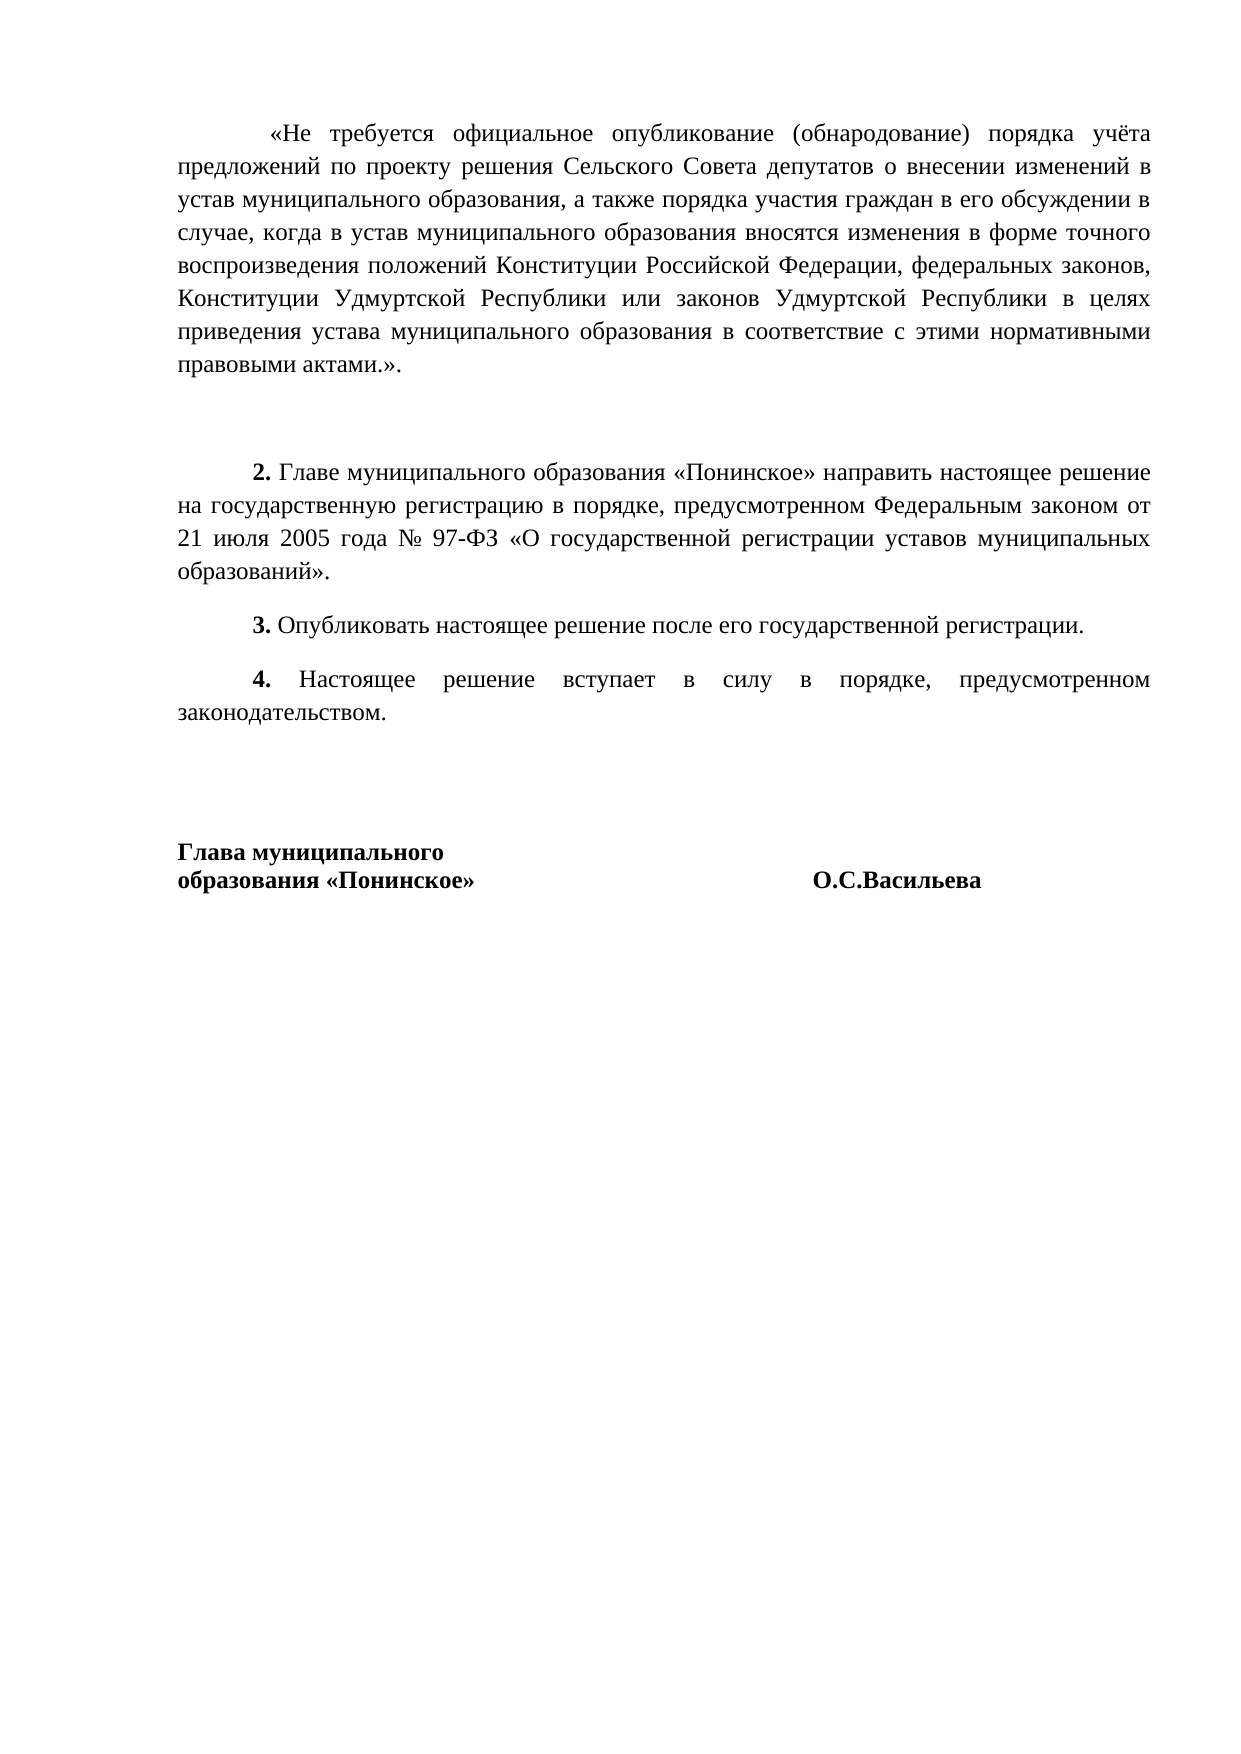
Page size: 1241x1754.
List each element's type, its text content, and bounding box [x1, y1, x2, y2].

text 3. Опубликовать настоящее решение после его государственной регистрации. [177, 610, 1152, 639]
text 4. Настоящее решение вступает в силу в порядке, предусмотренном законодательством. [177, 664, 1152, 726]
text образования «Понинское» О.С.Васильева [177, 866, 1152, 894]
text «Не требуется официальное опубликование (обнародование) порядка учёта предложений по проекту решения Сельского Совета депутатов о внесении изменений в устав муниципального образования, а также порядка участия граждан в его обсуждении в случае, когда в устав муниципального образования вносятся изменения в форме точного воспроизведения положений Конституции Российской Федерации, федеральных законов, Конституции Удмуртской Республики или законов Удмуртской Республики в целях приведения устава муниципального образования в соответствие с этими нормативными правовыми актами.». [177, 118, 1152, 378]
text 2. Главе муниципального образования «Понинское» направить настоящее решение на государственную регистрацию в порядке, предусмотренном Федеральным законом от 21 июля 2005 года № 97-ФЗ «О государственной регистрации уставов муниципальных образований». [177, 457, 1152, 585]
text Глава муниципального [177, 837, 1152, 866]
